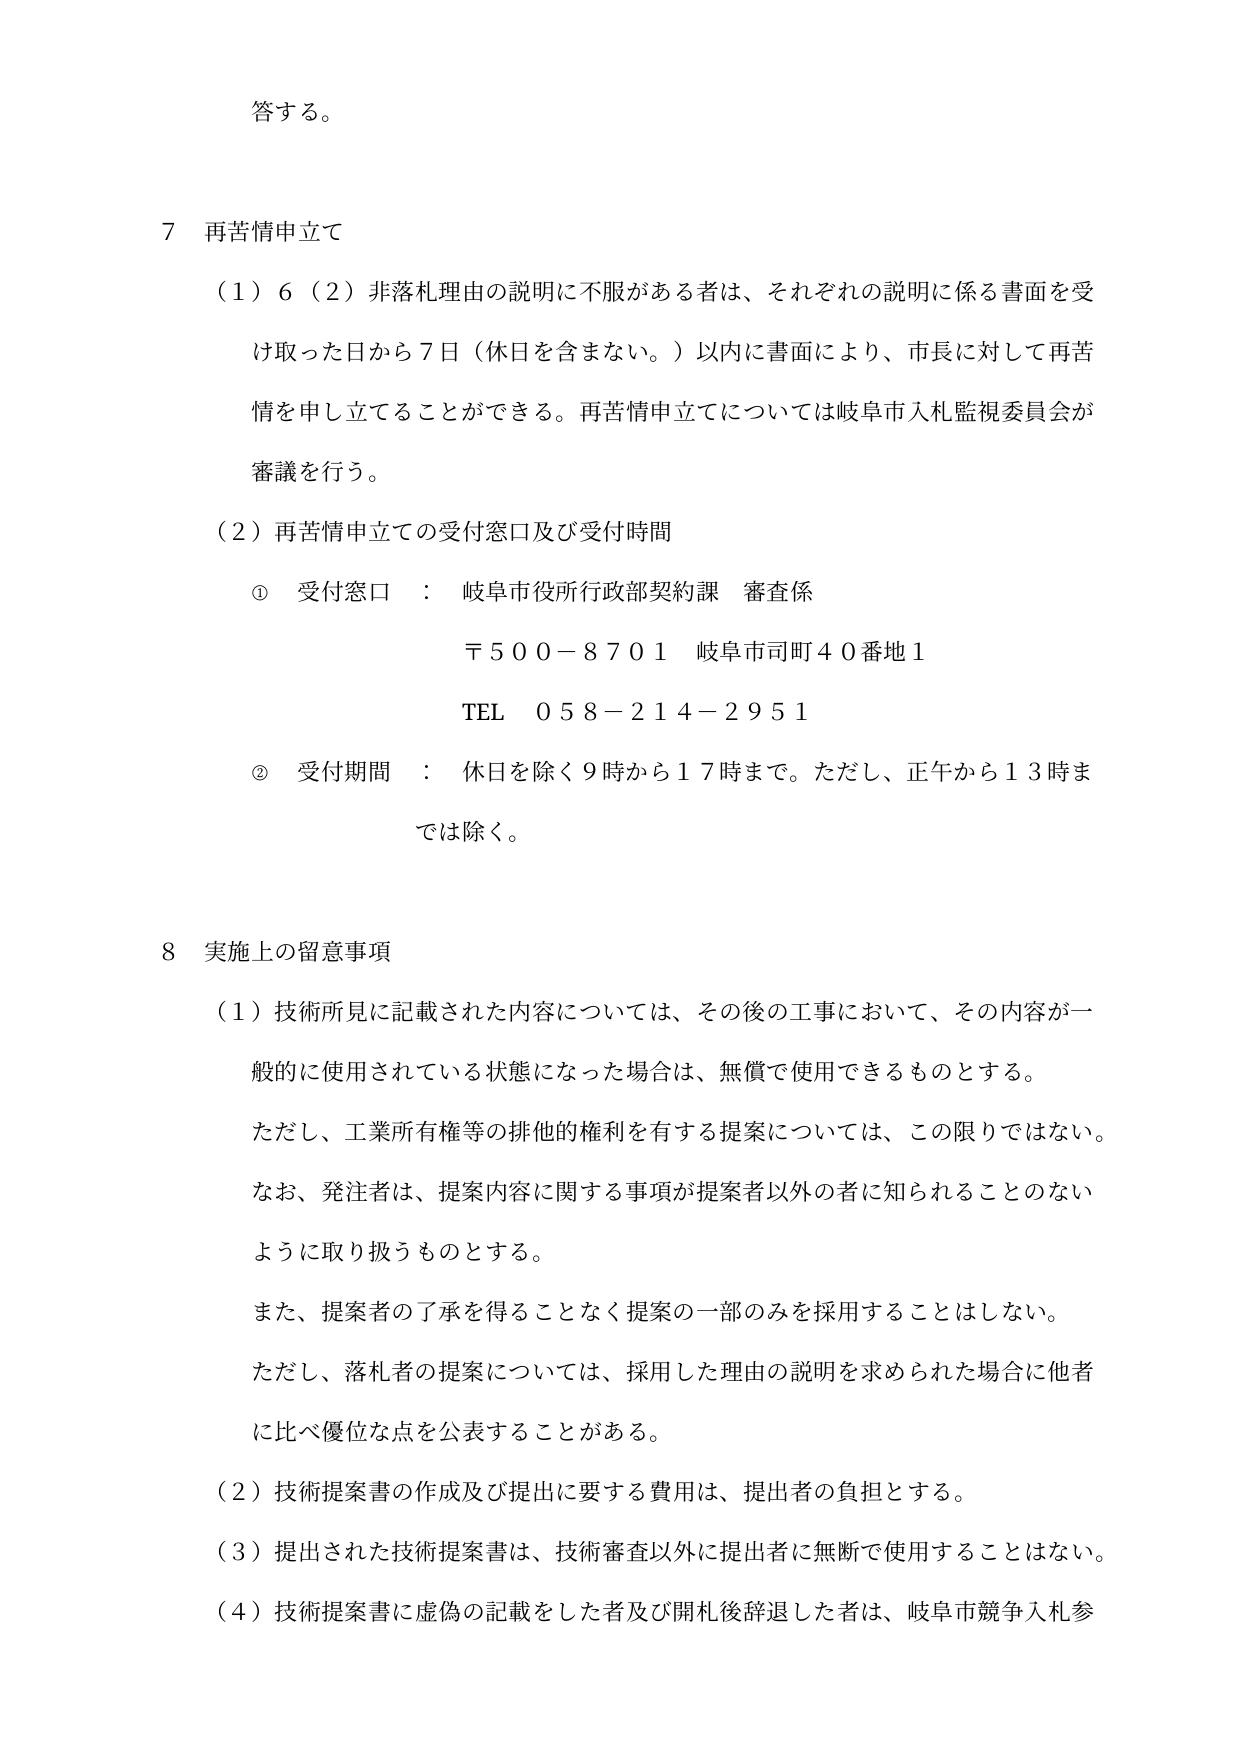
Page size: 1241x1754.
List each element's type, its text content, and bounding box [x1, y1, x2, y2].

text （１）６（２）非落札理由の説明に不服がある者は、それぞれの説明に係る書面を受け取った日から７日（休日を含まない。）以内に書面により、市長に対して再苦情を申し立てることができる。再苦情申立てについては岐阜市入札監視委員会が審議を行う。 [181, 261, 1095, 501]
text （２）技術提案書の作成及び提出に要する費用は、提出者の負担とする。 [157, 1461, 1095, 1521]
text ただし、工業所有権等の排他的権利を有する提案については、この限りではない。 [157, 1101, 1095, 1161]
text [181, 81, 1095, 141]
text （２）再苦情申立ての受付窓口及び受付時間 [157, 501, 1095, 561]
text ② 受付期間 ： 休日を除く９時から１７時まで。ただし、正午から１３時までは除く。 [228, 741, 1095, 861]
text ① 受付窓口 ： 岐阜市役所行政部契約課 審査係 [157, 561, 1095, 621]
text なお、発注者は、提案内容に関する事項が提案者以外の者に知られることのないように取り扱うものとする。 [157, 1161, 1095, 1281]
text （３）提出された技術提案書は、技術審査以外に提出者に無断で使用することはない。 [157, 1521, 1095, 1581]
text TEL ０５８－２１４－２９５１ [157, 681, 1095, 741]
text ただし、落札者の提案については、採用した理由の説明を求められた場合に他者に比べ優位な点を公表することがある。 [157, 1341, 1095, 1461]
text （１）技術所見に記載された内容については、その後の工事において、その内容が一般的に使用されている状態になった場合は、無償で使用できるものとする。 [181, 981, 1095, 1101]
text ８ 実施上の留意事項 [157, 921, 1095, 981]
text また、提案者の了承を得ることなく提案の一部のみを採用することはしない。 [157, 1281, 1095, 1341]
text ７ 再苦情申立て [157, 201, 1095, 261]
text 〒５００－８７０１ 岐阜市司町４０番地１ [157, 621, 1095, 681]
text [181, 1581, 1095, 1641]
